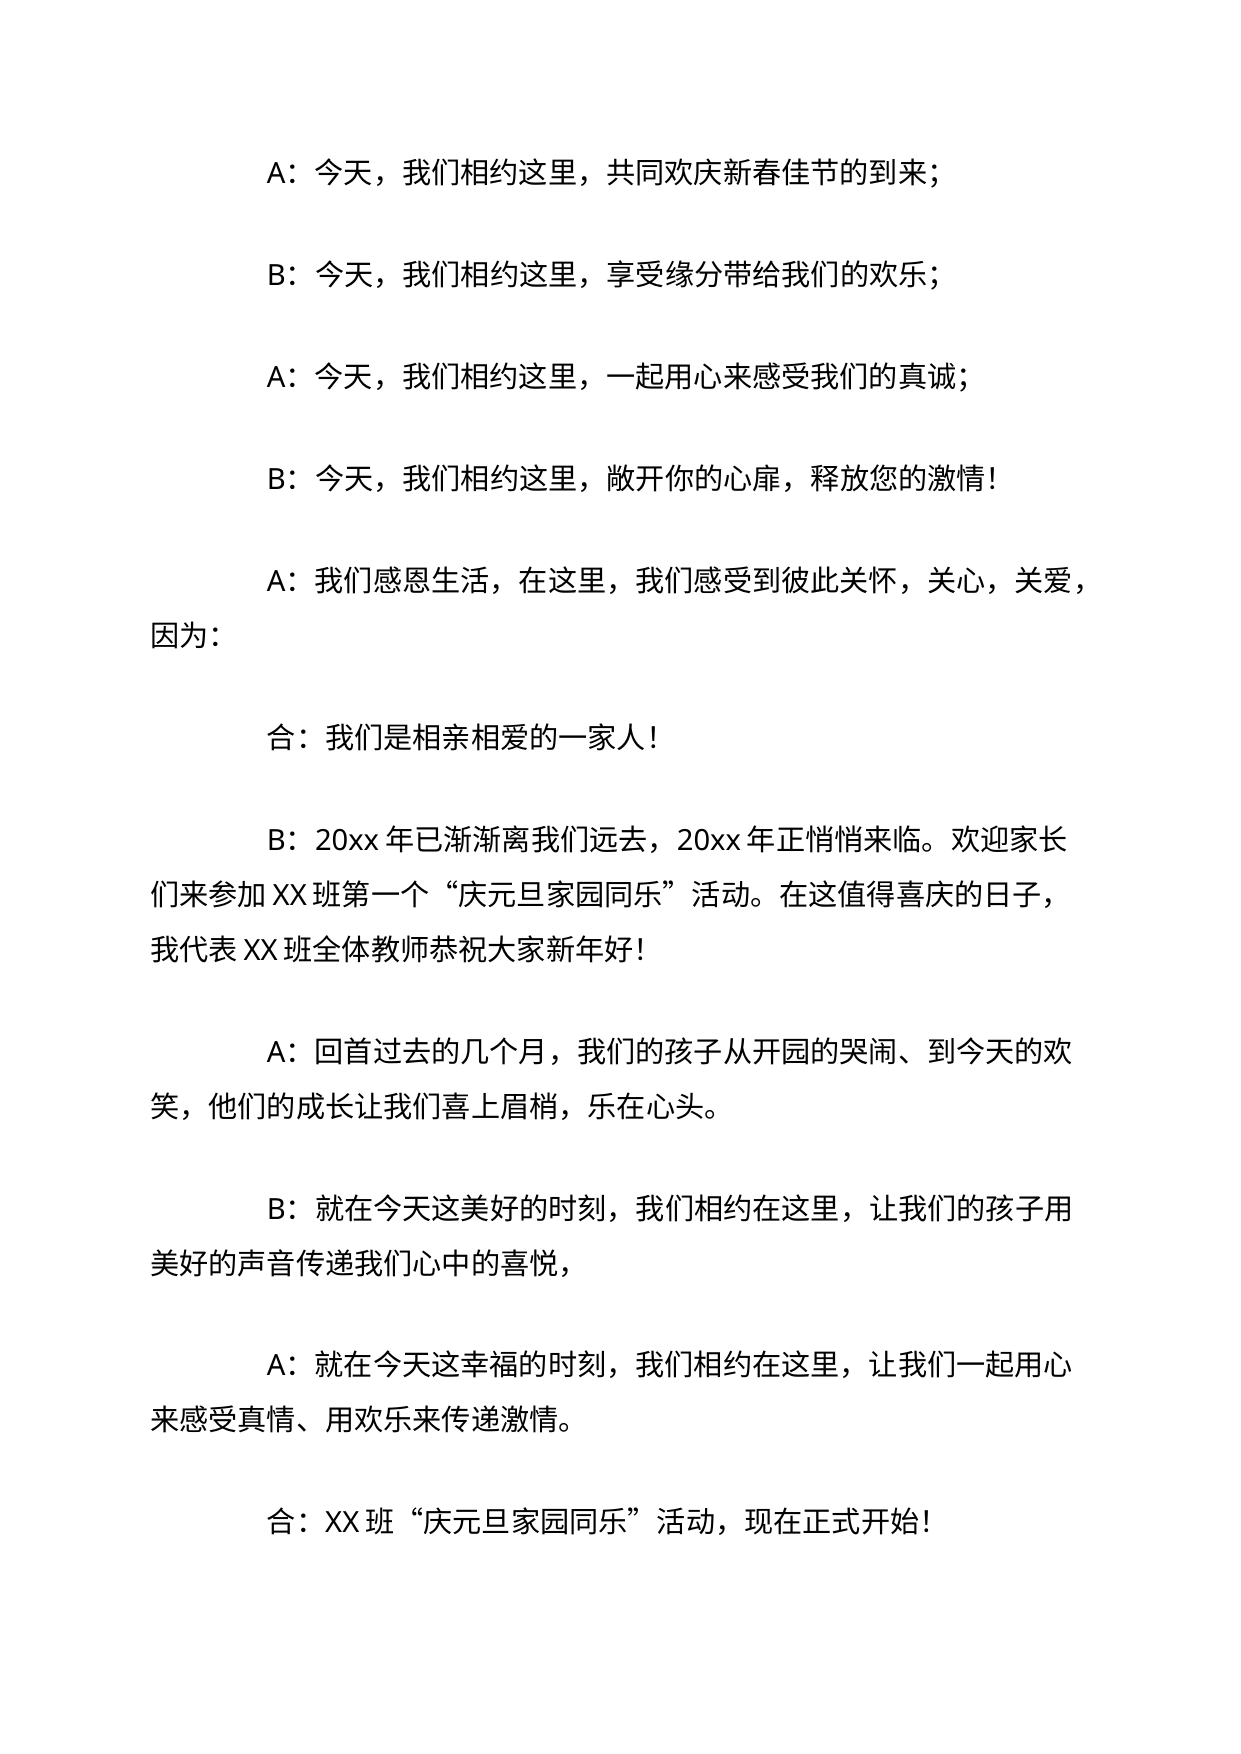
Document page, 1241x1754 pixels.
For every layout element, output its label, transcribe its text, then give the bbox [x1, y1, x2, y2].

text A：回首过去的几个月，我们的孩子从开园的哭闹、到今天的欢笑，他们的成长让我们喜上眉梢，乐在心头。 [150, 1028, 1090, 1126]
text B：就在今天这美好的时刻，我们相约在这里，让我们的孩子用美好的声音传递我们心中的喜悦， [150, 1185, 1090, 1282]
text B：今天，我们相约这里，享受缘分带给我们的欢乐； [150, 252, 1090, 294]
text B：20xx年已渐渐离我们远去，20xx年正悄悄来临。欢迎家长们来参加XX班第一个“庆元旦家园同乐”活动。在这值得喜庆的日子，我代表XX班全体教师恭祝大家新年好！ [150, 816, 1090, 969]
text 合：XX班“庆元旦家园同乐”活动，现在正式开始！ [150, 1499, 1090, 1541]
text A：今天，我们相约这里，一起用心来感受我们的真诚； [150, 354, 1090, 396]
text 合：我们是相亲相爱的一家人！ [150, 715, 1090, 757]
text A：我们感恩生活，在这里，我们感受到彼此关怀，关心，关爱，因为： [150, 558, 1090, 655]
text A：今天，我们相约这里，共同欢庆新春佳节的到来； [150, 150, 1090, 192]
text A：就在今天这幸福的时刻，我们相约在这里，让我们一起用心来感受真情、用欢乐来传递激情。 [150, 1342, 1090, 1439]
text B：今天，我们相约这里，敞开你的心扉，释放您的激情！ [150, 456, 1090, 498]
